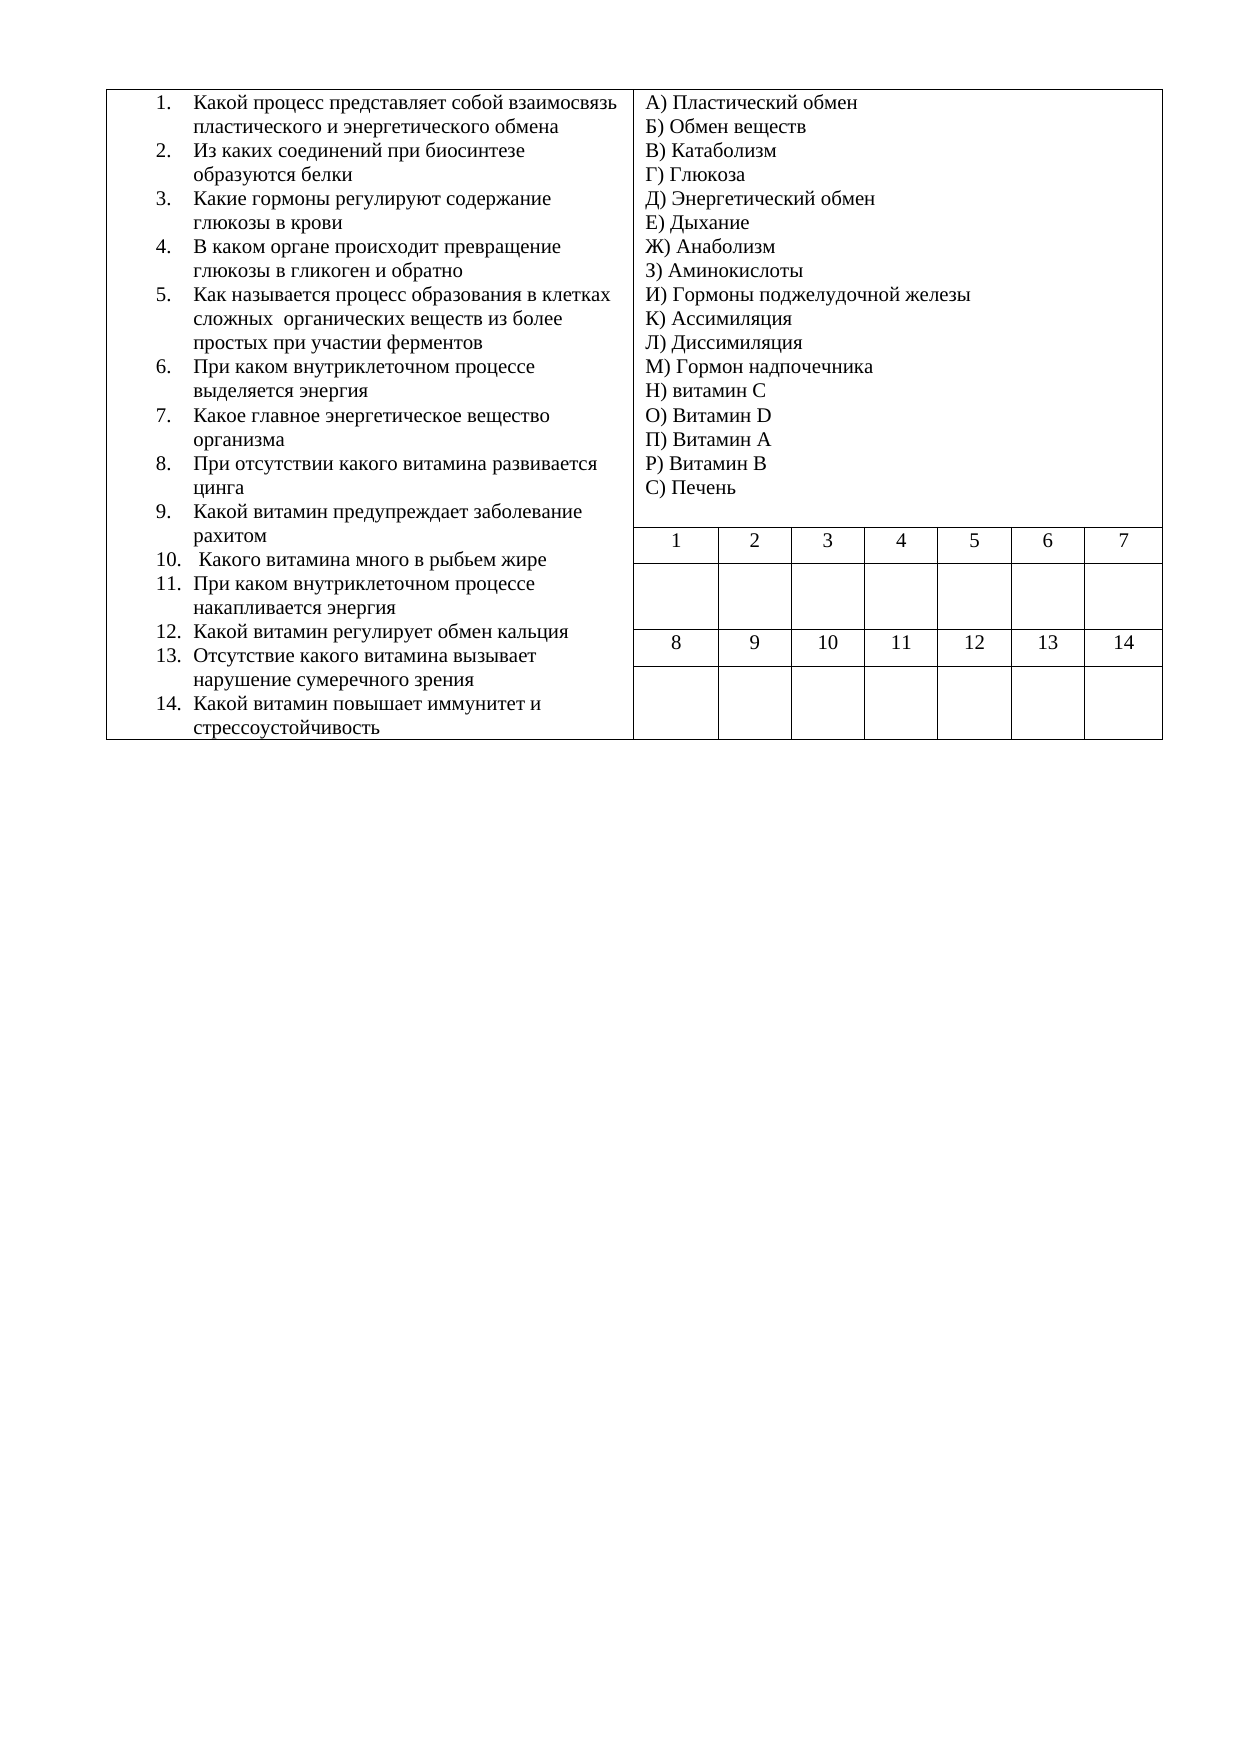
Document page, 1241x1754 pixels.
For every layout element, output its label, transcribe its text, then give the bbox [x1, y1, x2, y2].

table_cell [1012, 667, 1084, 739]
table_cell [1012, 564, 1084, 629]
table_cell 10 [792, 630, 864, 666]
table_cell [719, 667, 791, 739]
table_cell 6 [1012, 528, 1084, 563]
table_cell 12 [938, 630, 1011, 666]
table_cell [719, 564, 791, 629]
table_cell [792, 667, 864, 739]
table_cell [865, 667, 937, 739]
table_cell [938, 564, 1011, 629]
table_cell 4 [865, 528, 937, 563]
table_cell [634, 667, 718, 739]
table_cell [1085, 667, 1162, 739]
table_cell 9 [719, 630, 791, 666]
table_header Какой процесс представляет собой взаимосвязь пластического и энергетического обмена Из каких соединений при биосинтезе образуются белки Какие гормоны регулируют содержание глюкозы в крови В каком органе происходит превращение глюкозы в гликоген и обратно Как называется процесс образования в клетках сложных органических веществ из более простых при участии ферментов При каком внутриклеточном процессе выделяется энергия Какое главное энергетическое вещество организма При отсутствии какого витамина развивается цинга Какой витамин предупреждает заболевание рахитом Какого витамина много в рыбьем жире При каком внутриклеточном процессе накапливается энергия Какой витамин регулирует обмен кальция Отсутствие какого витамина вызывает нарушение сумеречного зрения Какой витамин повышает иммунитет и стрессоустойчивость [107, 90, 633, 739]
table_cell 8 [634, 630, 718, 666]
table_header А) Пластический обмен Б) Обмен веществ В) Катаболизм Г) Глюкоза Д) Энергетический обмен Е) Дыхание Ж) Анаболизм З) Аминокислоты И) Гормоны поджелудочной железы К) Ассимиляция Л) Диссимиляция М) Гормон надпочечника Н) витамин С О) Витамин D П) Витамин А Р) Витамин В С) Печень [634, 90, 1162, 527]
table_cell 11 [865, 630, 937, 666]
table_cell [634, 564, 718, 629]
table_cell 14 [1085, 630, 1162, 666]
table_cell 7 [1085, 528, 1162, 563]
table_cell [865, 564, 937, 629]
table_cell 13 [1012, 630, 1084, 666]
table_cell 2 [719, 528, 791, 563]
table_cell 3 [792, 528, 864, 563]
table_cell [792, 564, 864, 629]
table_cell [1085, 564, 1162, 629]
table_cell 5 [938, 528, 1011, 563]
table_cell 1 [634, 528, 718, 563]
table_cell [938, 667, 1011, 739]
